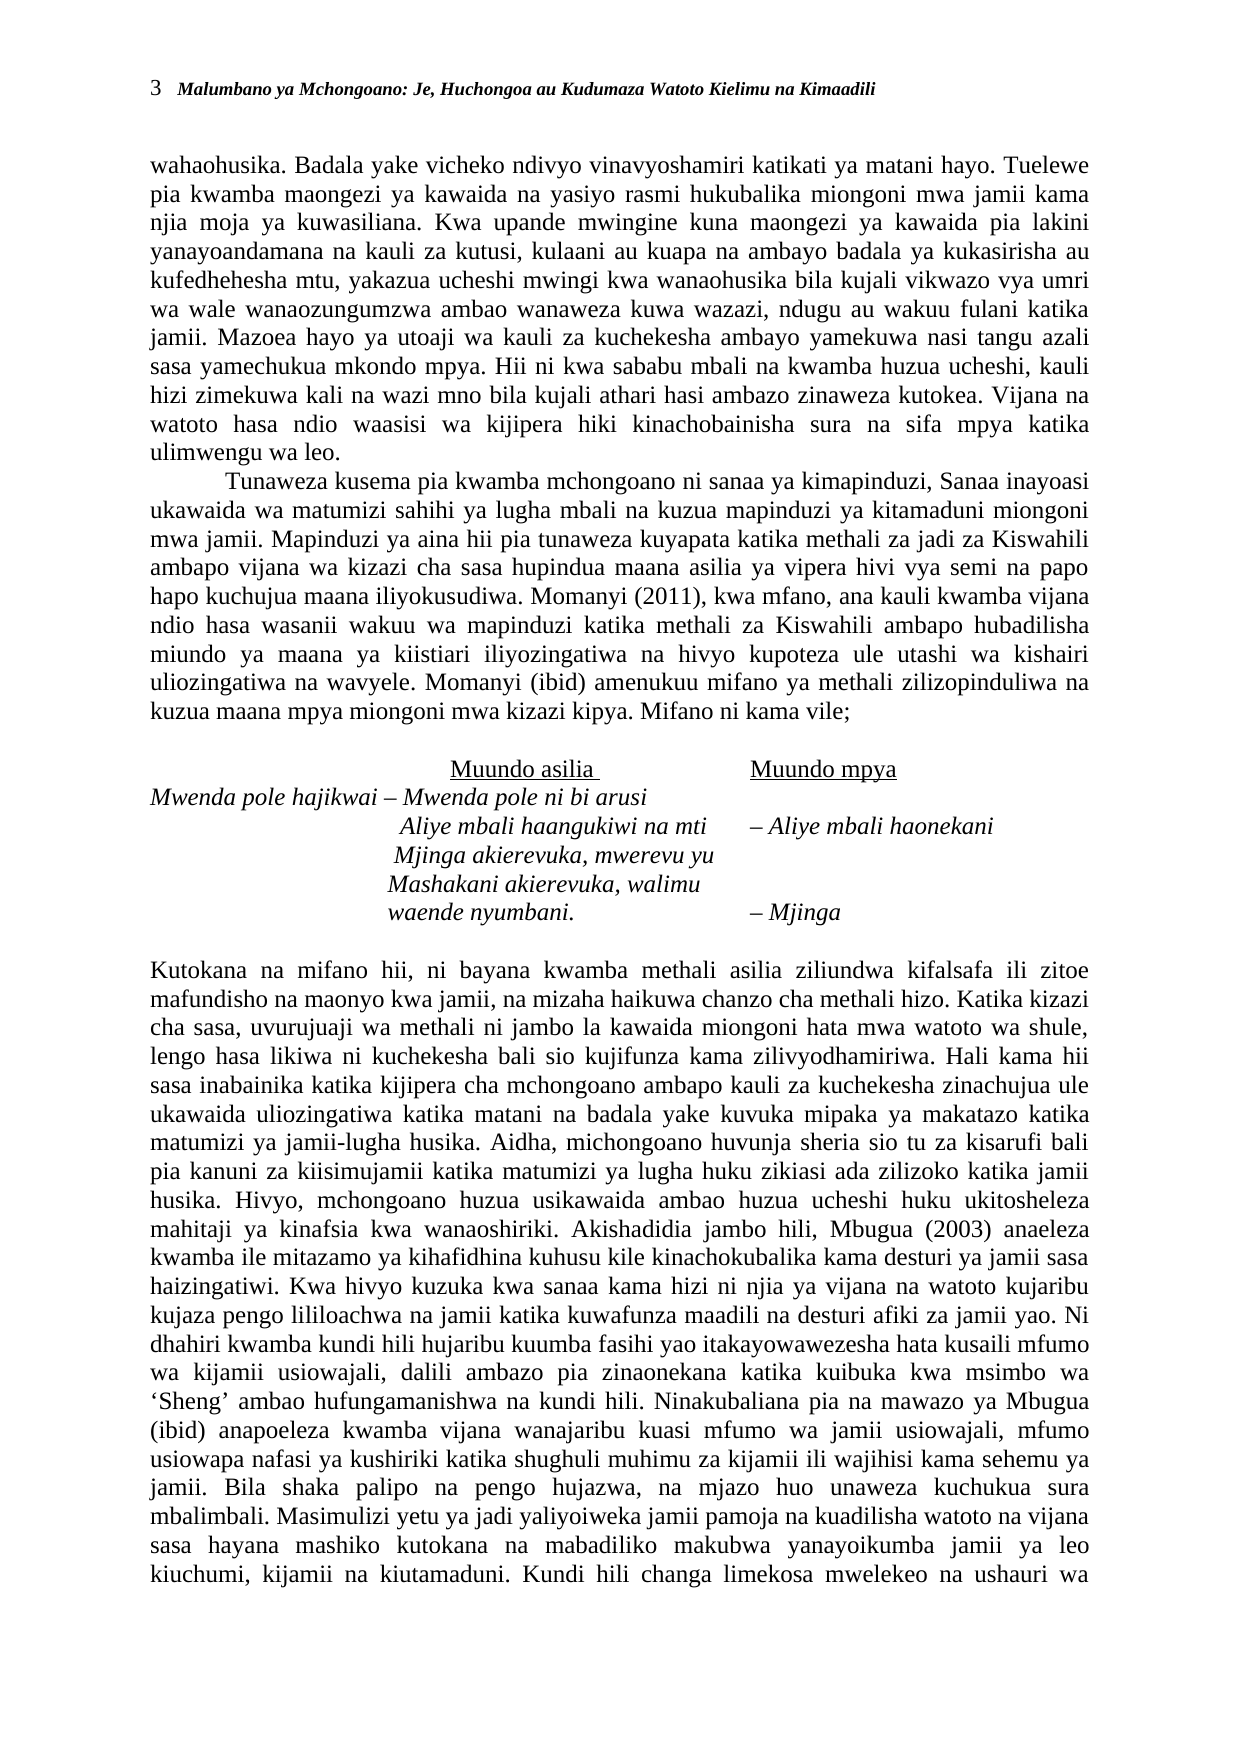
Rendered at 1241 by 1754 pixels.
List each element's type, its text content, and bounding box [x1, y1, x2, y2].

text Mjinga akierevuka, mwerevu yu [150, 840, 1090, 869]
text Muundo asilia Muundo mpya [150, 754, 1090, 782]
text Tunaweza kusema pia kwamba mchongoano ni sanaa ya kimapinduzi, Sanaa inayoasi ukawaida wa matumizi sahihi ya lugha mbali na kuzua mapinduzi ya kitamaduni miongoni mwa jamii. Mapinduzi ya aina hii pia tunaweza kuyapata katika methali za jadi za Kiswahili ambapo vijana wa kizazi cha sasa hupindua maana asilia ya vipera hivi vya semi na papo hapo kuchujua maana iliyokusudiwa. Momanyi (2011), kwa mfano, ana kauli kwamba vijana ndio hasa wasanii wakuu wa mapinduzi katika methali za Kiswahili ambapo hubadilisha miundo ya maana ya kiistiari iliyozingatiwa na hivyo kupoteza ule utashi wa kishairi uliozingatiwa na wavyele. Momanyi (ibid) amenukuu mifano ya methali zilizopinduliwa na kuzua maana mpya miongoni mwa kizazi kipya. Mifano ni kama vile; [150, 466, 1090, 725]
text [150, 150, 1090, 466]
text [150, 955, 1090, 1587]
text Aliye mbali haangukiwi na mti – Aliye mbali haonekani [150, 811, 1090, 840]
text Mashakani akierevuka, walimu [300, 869, 1090, 897]
text Mwenda pole hajikwai – Mwenda pole ni bi arusi [150, 782, 1090, 811]
text waende nyumbani. – Mjinga [300, 897, 1090, 926]
